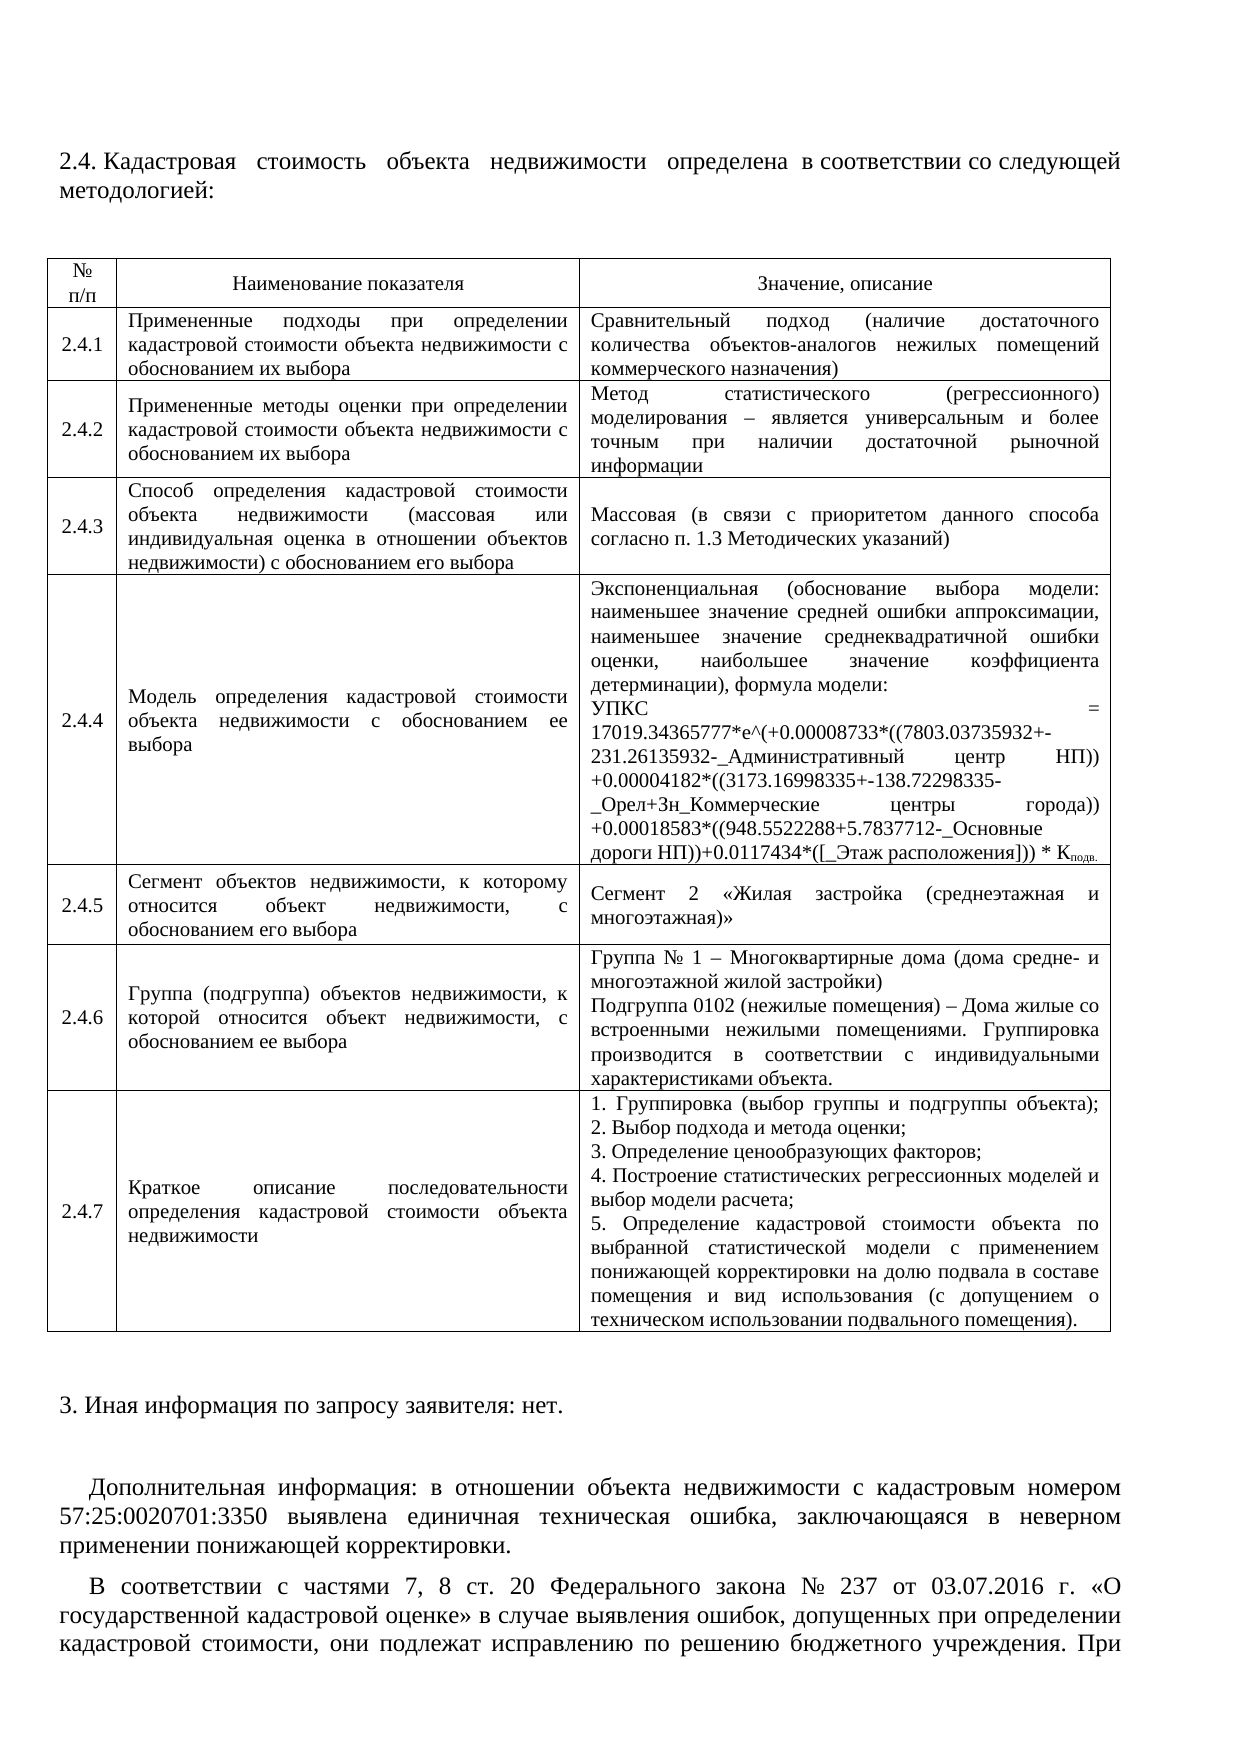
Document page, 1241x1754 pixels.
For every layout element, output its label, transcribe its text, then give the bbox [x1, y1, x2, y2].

table_cell Краткое описание последовательности определения кадастровой стоимости объекта недвижимости [117, 1091, 579, 1331]
table_cell 2.4.2 [48, 381, 116, 477]
table_cell Примененные методы оценки при определении кадастровой стоимости объекта недвижимости с обоснованием их выбора [117, 381, 579, 477]
table_cell Группа (подгруппа) объектов недвижимости, к которой относится объект недвижимости, с обоснованием ее выбора [117, 945, 579, 1089]
table_cell Модель определения кадастровой стоимости объекта недвижимости с обоснованием ее выбора [117, 575, 579, 864]
table_cell Сегмент 2 «Жилая застройка (среднеэтажная и многоэтажная)» [580, 865, 1110, 944]
table_cell Экспоненциальная (обоснование выбора модели: наименьшее значение средней ошибки аппроксимации, наименьшее значение среднеквадратичной ошибки оценки, наибольшее значение коэффициента детерминации), формула модели: УПКС = 17019.34365777*e^(+0.00008733*((7803.03735932+-231.26135932-_Административный центр НП))+0.00004182*((3173.16998335+-138.72298335-_Орел+Зн_Коммерческие центры города))+0.00018583*((948.5522288+5.7837712-_Основные дороги НП))+0.0117434*([_Этаж расположения])) * Кподв. [580, 575, 1110, 864]
table_cell 2.4.1 [48, 308, 116, 380]
table_cell 2.4.3 [48, 478, 116, 574]
table_cell Способ определения кадастровой стоимости объекта недвижимости (массовая или индивидуальная оценка в отношении объектов недвижимости) с обоснованием его выбора [117, 478, 579, 574]
table_header Значение, описание [580, 259, 1110, 307]
table_cell Сегмент объектов недвижимости, к которому относится объект недвижимости, с обоснованием его выбора [117, 865, 579, 944]
text 3. Иная информация по запросу заявителя: нет. [59, 1390, 1122, 1418]
table_cell 1. Группировка (выбор группы и подгруппы объекта); 2. Выбор подхода и метода оценки; 3. Определение ценообразующих факторов; 4. Построение статистических регрессионных моделей и выбор модели расчета; 5. Определение кадастровой стоимости объекта по выбранной статистической модели с применением понижающей корректировки на долю подвала в составе помещения и вид использования (с допущением о техническом использовании подвального помещения). [580, 1091, 1110, 1331]
table_cell 2.4.5 [48, 865, 116, 944]
table_cell Сравнительный подход (наличие достаточного количества объектов-аналогов нежилых помещений коммерческого назначения) [580, 308, 1110, 380]
table_cell 2.4.6 [48, 945, 116, 1089]
text Дополнительная информация: в отношении объекта недвижимости с кадастровым номером 57:25:0020701:3350 выявлена единичная техническая ошибка, заключающаяся в неверном применении понижающей корректировки. [59, 1472, 1122, 1558]
table_header № п/п [48, 259, 116, 307]
table_cell Примененные подходы при определении кадастровой стоимости объекта недвижимости с обоснованием их выбора [117, 308, 579, 380]
table_cell 2.4.7 [48, 1091, 116, 1331]
table_cell 2.4.4 [48, 575, 116, 864]
table_cell Группа № 1 – Многоквартирные дома (дома средне- и многоэтажной жилой застройки) Подгруппа 0102 (нежилые помещения) – Дома жилые со встроенными нежилыми помещениями. Группировка производится в соответствии с индивидуальными характеристиками объекта. [580, 945, 1110, 1089]
table_cell Массовая (в связи с приоритетом данного способа согласно п. 1.3 Методических указаний) [580, 478, 1110, 574]
table_cell Метод статистического (регрессионного) моделирования – является универсальным и более точным при наличии достаточной рыночной информации [580, 381, 1110, 477]
text 2.4. Кадастровая стоимость объекта недвижимости определена в соответствии со следующей методологией: [59, 146, 1122, 204]
table_header Наименование показателя [117, 259, 579, 307]
